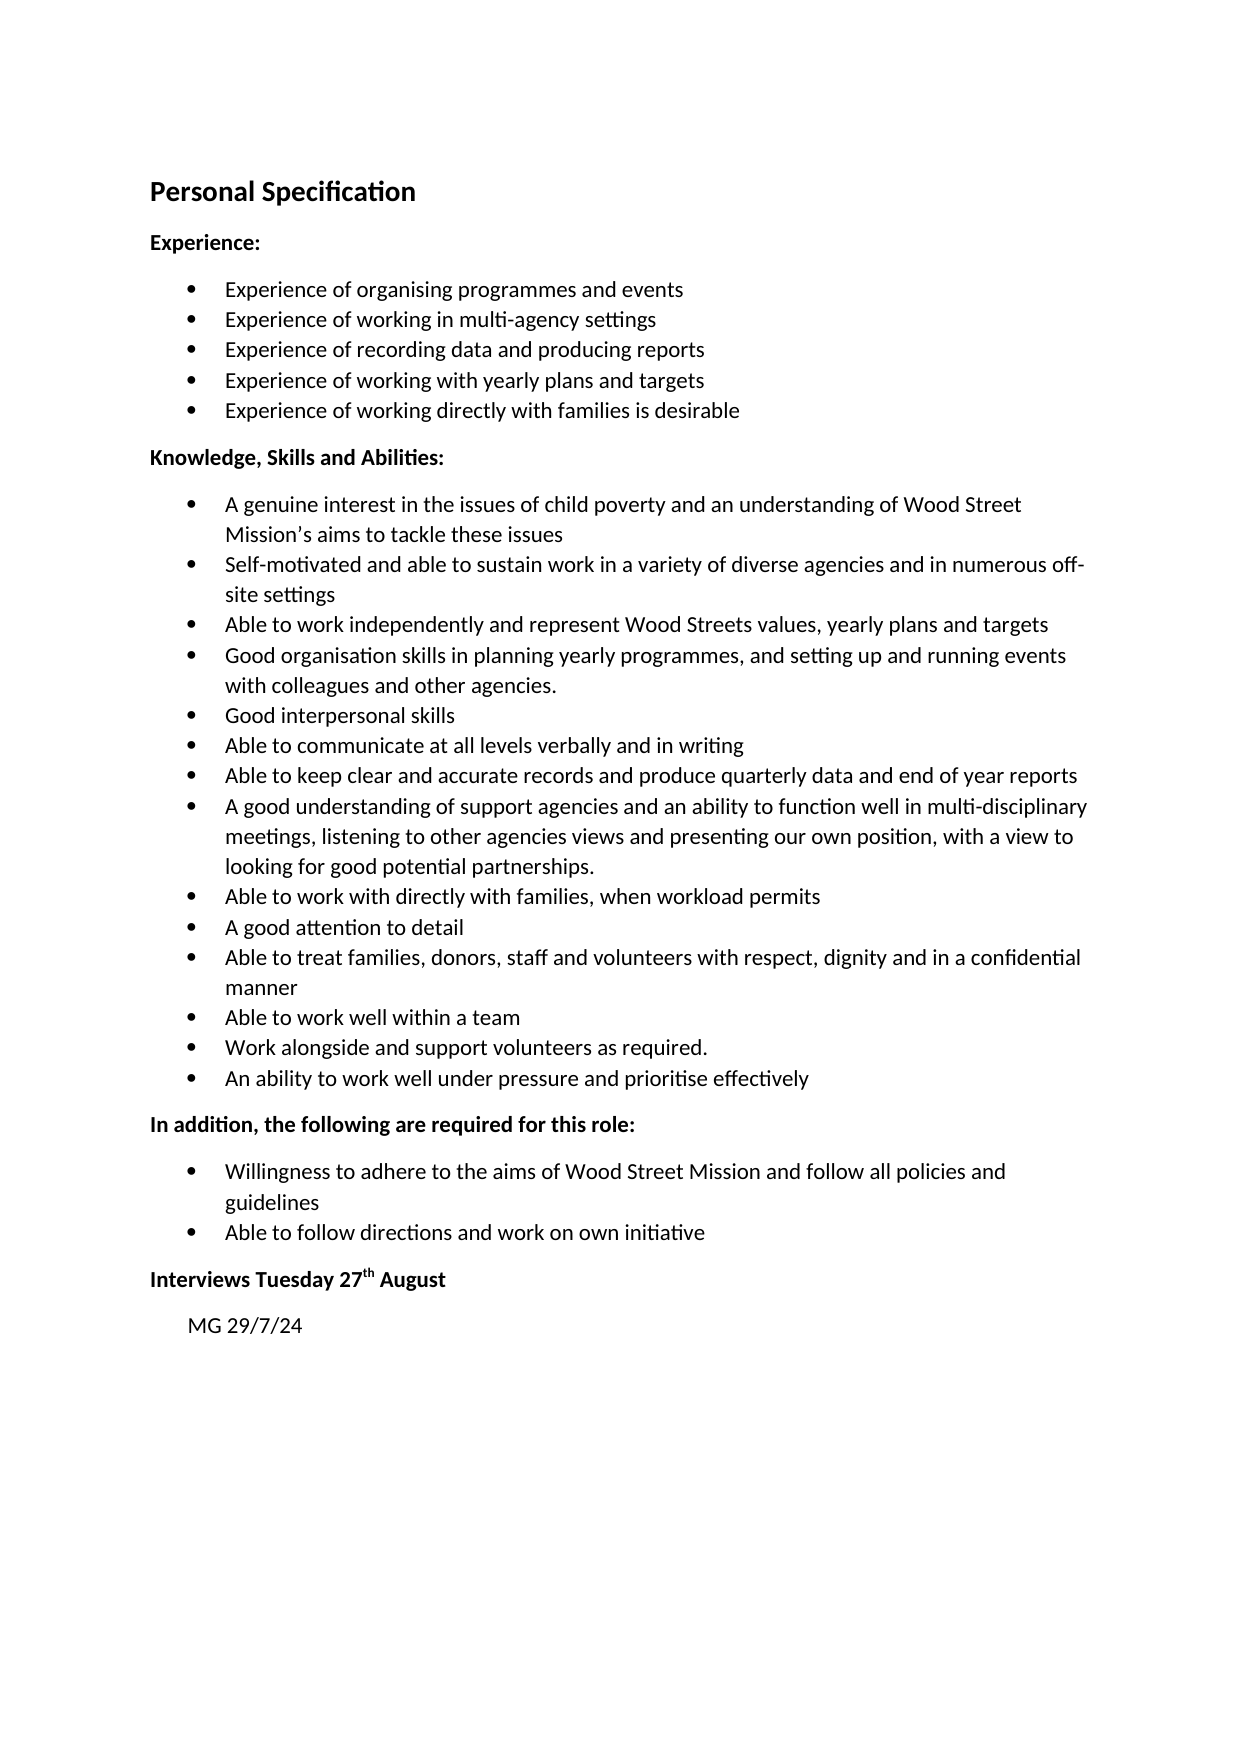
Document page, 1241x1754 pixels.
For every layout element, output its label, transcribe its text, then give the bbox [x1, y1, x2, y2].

list Self-motivated and able to sustain work in a variety of diverse agencies and in numerous off-site settings [187, 550, 1090, 608]
text Interviews Tuesday 27th August [150, 1265, 1090, 1293]
list Able to treat families, donors, staff and volunteers with respect, dignity and in a confidential manner [187, 943, 1090, 1001]
list Experience of working in multi-agency settings [187, 305, 1090, 333]
list Experience of working with yearly plans and targets [187, 366, 1090, 394]
list Experience of recording data and producing reports [187, 336, 1090, 364]
list Able to work independently and represent Wood Streets values, yearly plans and targets [187, 611, 1090, 639]
text In addition, the following are required for this role: [150, 1111, 1090, 1139]
list A good understanding of support agencies and an ability to function well in multi-disciplinary meetings, listening to other agencies views and presenting our own position, with a view to looking for good potential partnerships. [187, 792, 1090, 880]
text MG 29/7/24 [187, 1312, 1090, 1340]
list Able to keep clear and accurate records and produce quarterly data and end of year reports [187, 762, 1090, 790]
list Experience of organising programmes and events [187, 275, 1090, 303]
list An ability to work well under pressure and prioritise effectively [187, 1064, 1090, 1092]
list Able to work with directly with families, when workload permits [187, 882, 1090, 911]
list Able to communicate at all levels verbally and in writing [187, 731, 1090, 759]
list Good organisation skills in planning yearly programmes, and setting up and running events with colleagues and other agencies. [187, 641, 1090, 699]
list Work alongside and support volunteers as required. [187, 1033, 1090, 1062]
text Experience: [150, 228, 1090, 256]
list Able to work well within a team [187, 1003, 1090, 1031]
list Willingness to adhere to the aims of Wood Street Mission and follow all policies and guidelines [187, 1157, 1090, 1216]
text Knowledge, Skills and Abilities: [150, 443, 1090, 471]
text Personal Specification [150, 173, 1090, 209]
list Good interpersonal skills [187, 701, 1090, 729]
list A good attention to detail [187, 913, 1090, 941]
list A genuine interest in the issues of child poverty and an understanding of Wood Street Mission’s aims to tackle these issues [187, 490, 1090, 548]
list Able to follow directions and work on own initiative [187, 1218, 1090, 1246]
list Experience of working directly with families is desirable [187, 396, 1090, 424]
